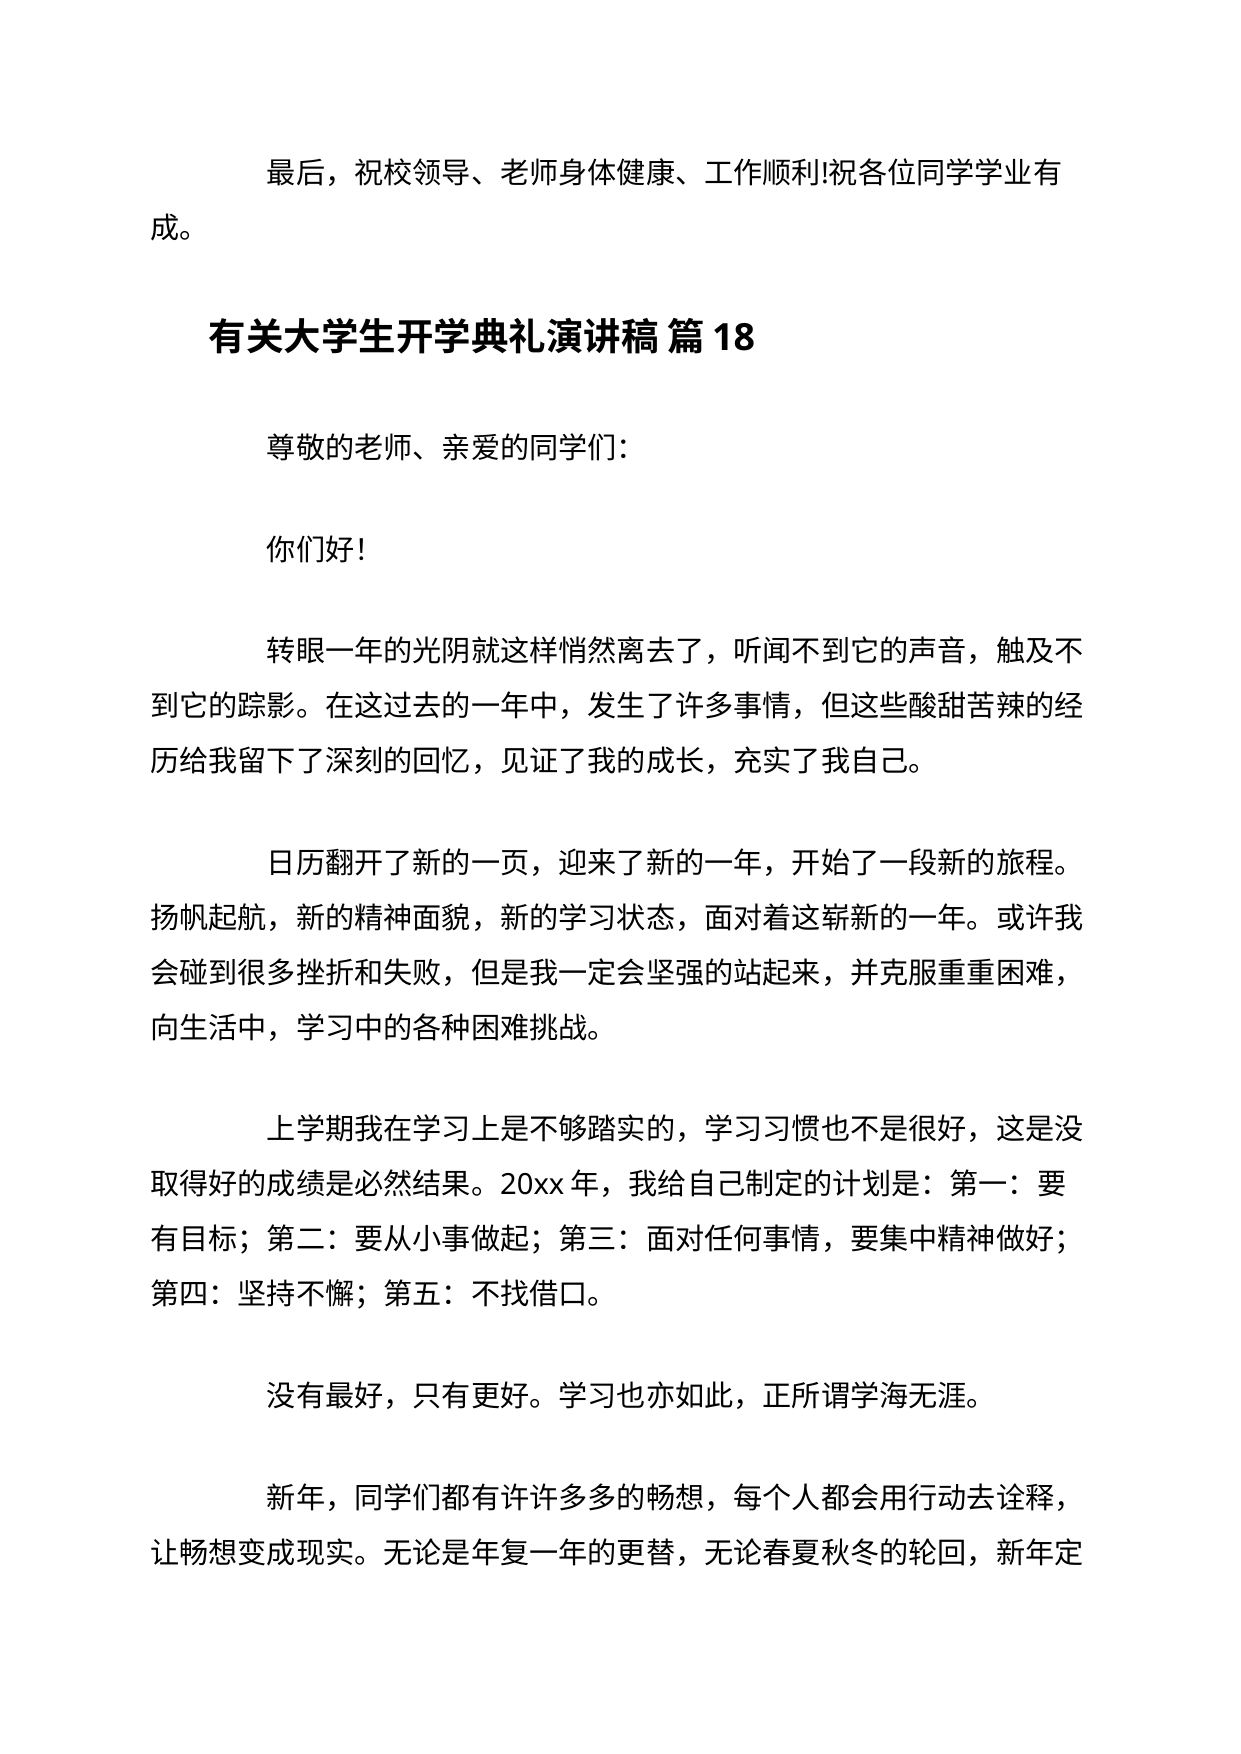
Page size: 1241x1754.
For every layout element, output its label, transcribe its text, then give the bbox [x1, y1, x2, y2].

text 你们好！ [150, 526, 1090, 568]
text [150, 1474, 1090, 1571]
text 尊敬的老师、亲爱的同学们： [150, 424, 1090, 467]
text 上学期我在学习上是不够踏实的，学习习惯也不是很好，这是没取得好的成绩是必然结果。20xx年，我给自己制定的计划是：第一：要有目标；第二：要从小事做起；第三：面对任何事情，要集中精神做好；第四：坚持不懈；第五：不找借口。 [150, 1106, 1090, 1313]
text 转眼一年的光阴就这样悄然离去了，听闻不到它的声音，触及不到它的踪影。在这过去的一年中，发生了许多事情，但这些酸甜苦辣的经历给我留下了深刻的回忆，见证了我的成长，充实了我自己。 [150, 628, 1090, 780]
text 最后，祝校领导、老师身体健康、工作顺利!祝各位同学学业有成。 [150, 150, 1090, 247]
text 有关大学生开学典礼演讲稿 篇18 [150, 307, 1090, 361]
text 日历翻开了新的一页，迎来了新的一年，开始了一段新的旅程。扬帆起航，新的精神面貌，新的学习状态，面对着这崭新的一年。或许我会碰到很多挫折和失败，但是我一定会坚强的站起来，并克服重重困难，向生活中，学习中的各种困难挑战。 [150, 839, 1090, 1046]
text 没有最好，只有更好。学习也亦如此，正所谓学海无涯。 [150, 1372, 1090, 1415]
